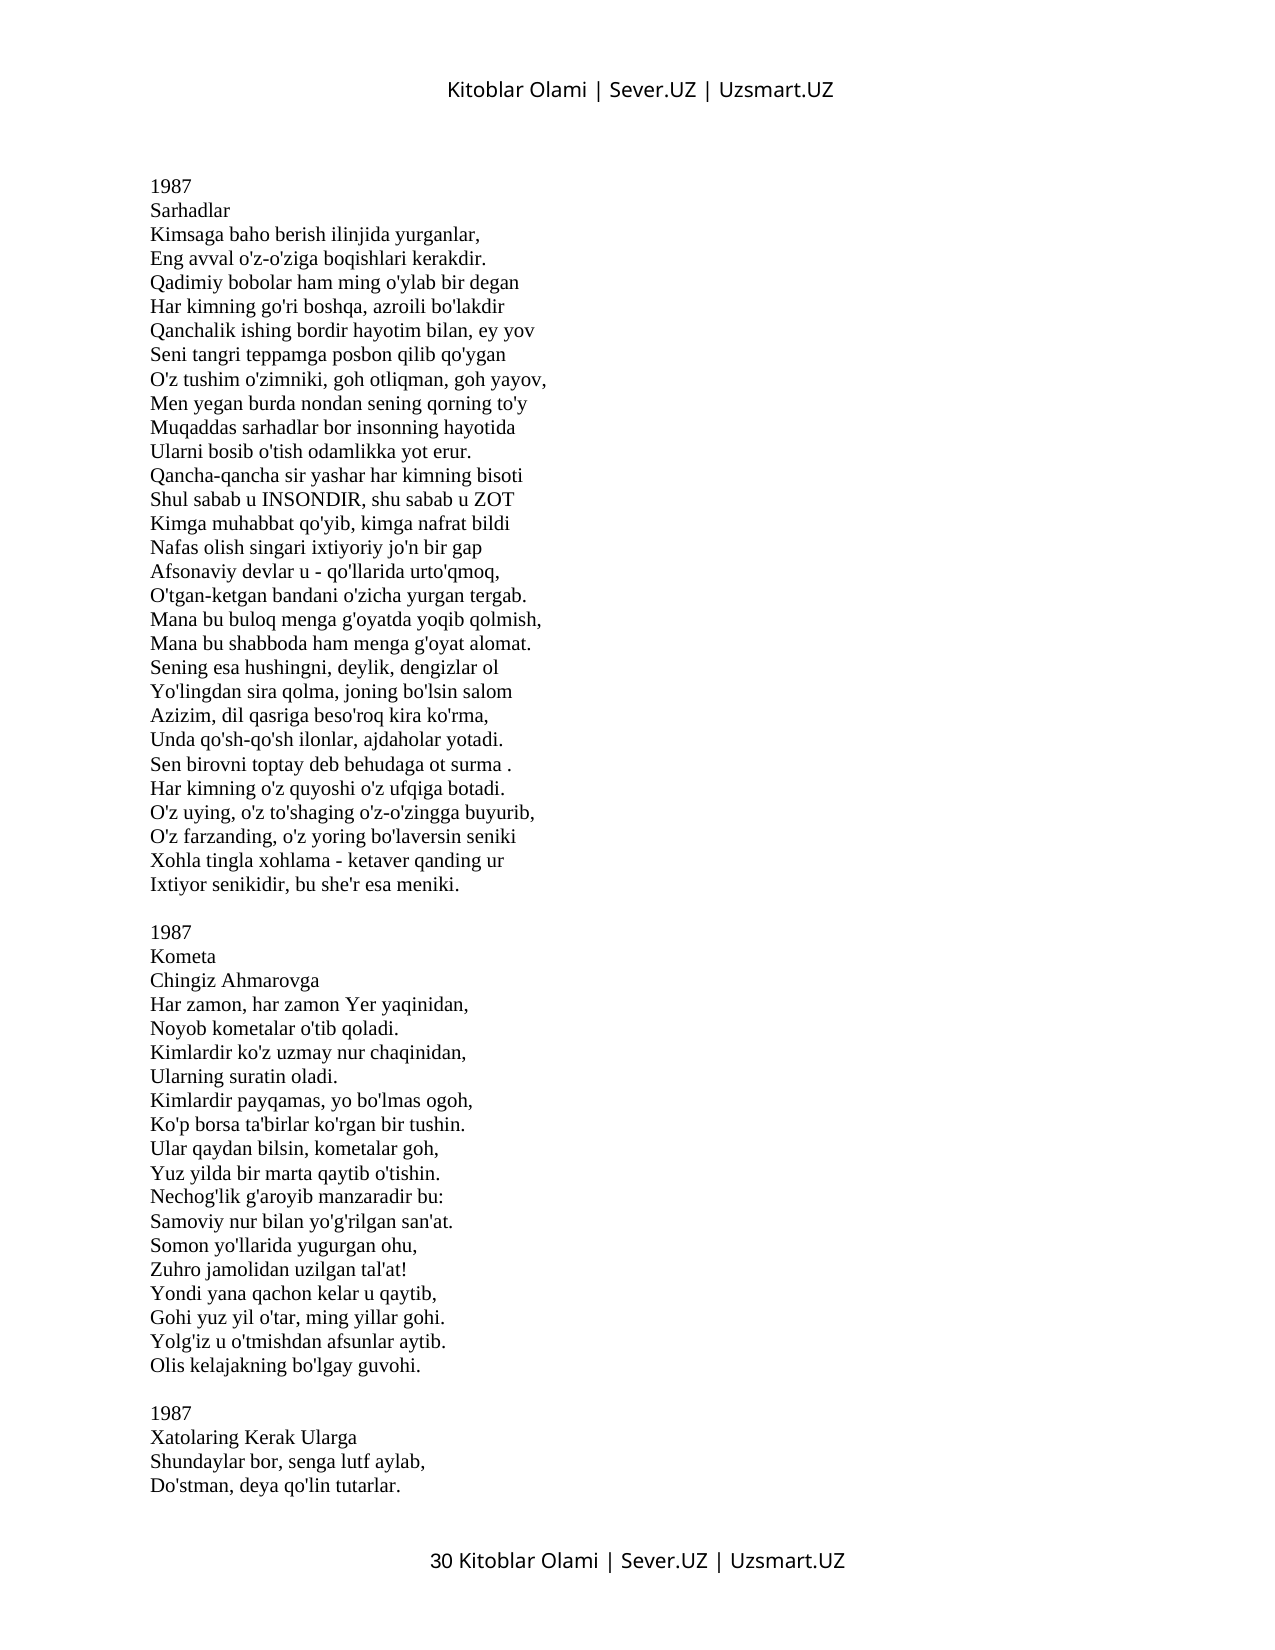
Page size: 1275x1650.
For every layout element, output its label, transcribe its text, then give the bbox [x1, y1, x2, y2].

text Ularning suratin oladi. [150, 1064, 1125, 1088]
text Muqaddas sarhadlar bor insonning hayotida [150, 414, 1125, 439]
text Unda qo'sh-qo'sh ilonlar, ajdaholar yotadi. [150, 727, 1125, 751]
text Yuz yilda bir marta qaytib o'tishin. [150, 1160, 1125, 1184]
text Ular qaydan bilsin, kometalar goh, [150, 1136, 1125, 1160]
text Yondi yana qachon kelar u qaytib, [150, 1281, 1125, 1305]
text Ularni bosib o'tish odamlikka yot erur. [150, 439, 1125, 463]
text O'z uying, o'z to'shaging o'z-o'zingga buyurib, [150, 799, 1125, 824]
text Yo'lingdan sira qolma, joning bo'lsin salom [150, 679, 1125, 703]
text Seni tangri teppamga posbon qilib qo'ygan [150, 342, 1125, 366]
text Shul sabab u INSONDIR, shu sabab u ZOT [150, 487, 1125, 511]
text Do'stman, deya qo'lin tutarlar. [150, 1473, 1125, 1497]
text Nafas olish singari ixtiyoriy jo'n bir gap [150, 535, 1125, 559]
text Nechog'lik g'aroyib manzaradir bu: [150, 1184, 1125, 1208]
text Men yegan burda nondan sening qorning to'y [150, 391, 1125, 414]
text Har kimning go'ri boshqa, azroili bo'lakdir [150, 294, 1125, 318]
text Har zamon, har zamon Yer yaqinidan, [150, 992, 1125, 1016]
text Olis kelajakning bo'lgay guvohi. [150, 1353, 1125, 1377]
text Kimlardir ko'z uzmay nur chaqinidan, [150, 1040, 1125, 1064]
text Qadimiy bobolar ham ming o'ylab bir degan [150, 270, 1125, 294]
text Har kimning o'z quyoshi o'z ufqiga botadi. [150, 776, 1125, 799]
text Kimga muhabbat qo'yib, kimga nafrat bildi [150, 511, 1125, 535]
text O'z farzanding, o'z yoring bo'laversin seniki [150, 824, 1125, 848]
text Sening esa hushingni, deylik, dengizlar ol [150, 655, 1125, 679]
text Qancha-qancha sir yashar har kimning bisoti [150, 463, 1125, 487]
text Noyob kometalar o'tib qoladi. [150, 1016, 1125, 1040]
text O'z tushim o'zimniki, goh otliqman, goh yayov, [150, 366, 1125, 391]
text Gohi yuz yil o'tar, ming yillar gohi. [150, 1305, 1125, 1329]
text 1987 [150, 920, 1125, 944]
text Chingiz Ahmarovga [150, 968, 1125, 992]
text Kimlardir payqamas, yo bo'lmas ogoh, [150, 1088, 1125, 1112]
text 1987 [150, 174, 1125, 198]
text Xohla tingla xohlama - ketaver qanding ur [150, 848, 1125, 872]
text Ko'p borsa ta'birlar ko'rgan bir tushin. [150, 1112, 1125, 1136]
text Sen birovni toptay deb behudaga ot surma . [150, 751, 1125, 776]
text Xatolaring Kerak Ularga [150, 1425, 1125, 1449]
text 1987 [150, 1401, 1125, 1425]
text Shundaylar bor, senga lutf aylab, [150, 1449, 1125, 1473]
text Kimsaga baho berish ilinjida yurganlar, [150, 222, 1125, 246]
text Zuhro jamolidan uzilgan tal'at! [150, 1257, 1125, 1281]
text Mana bu shabboda ham menga g'oyat alomat. [150, 631, 1125, 655]
text Eng avval o'z-o'ziga boqishlari kerakdir. [150, 246, 1125, 270]
text Mana bu buloq menga g'oyatda yoqib qolmish, [150, 607, 1125, 631]
text Sarhadlar [150, 198, 1125, 222]
text Kometa [150, 944, 1125, 968]
text Samoviy nur bilan yo'g'rilgan san'at. [150, 1208, 1125, 1233]
text Ixtiyor senikidir, bu she'r esa meniki. [150, 872, 1125, 896]
text Qanchalik ishing bordir hayotim bilan, ey yov [150, 318, 1125, 342]
text Afsonaviy devlar u - qo'llarida urto'qmoq, [150, 559, 1125, 583]
text Somon yo'llarida yugurgan ohu, [150, 1233, 1125, 1257]
text O'tgan-ketgan bandani o'zicha yurgan tergab. [150, 583, 1125, 607]
text Yolg'iz u o'tmishdan afsunlar aytib. [150, 1329, 1125, 1353]
text Azizim, dil qasriga beso'roq kira ko'rma, [150, 703, 1125, 727]
